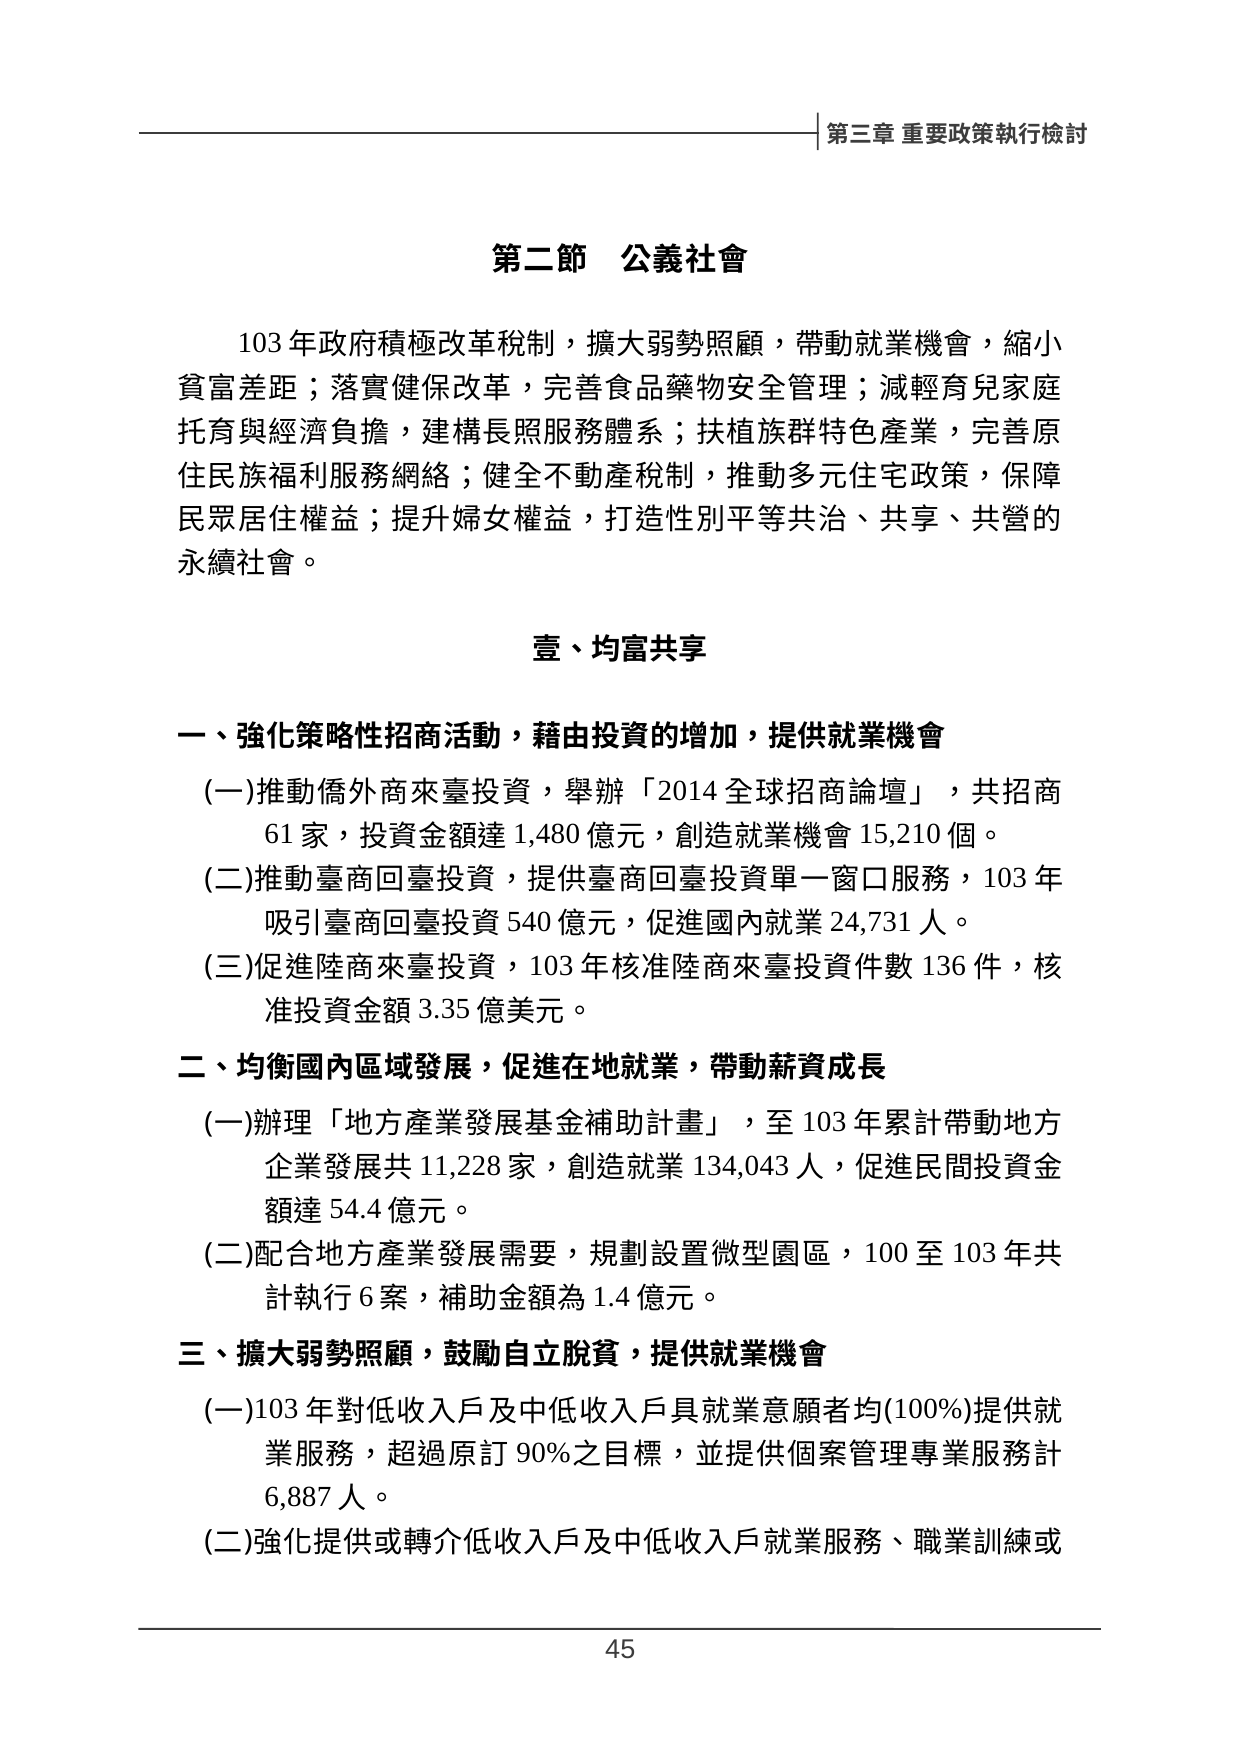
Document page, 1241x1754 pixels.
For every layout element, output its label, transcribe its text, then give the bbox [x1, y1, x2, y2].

text (一)推動僑外商來臺投資，舉辦「2014全球招商論壇」，共招商61家，投資金額達1,480億元，創造就業機會15,210個。 [204, 768, 1063, 855]
text 第二節 公義社會 [177, 236, 1063, 278]
text 壹、均富共享 [177, 626, 1063, 668]
text (二)配合地方產業發展需要，規劃設置微型園區，100至103年共計執行6案，補助金額為1.4億元。 [204, 1230, 1063, 1318]
text (一)辦理「地方產業發展基金補助計畫」，至103年累計帶動地方企業發展共11,228家，創造就業134,043人，促進民間投資金額達54.4億元。 [204, 1099, 1063, 1230]
text (一)103年對低收入戶及中低收入戶具就業意願者均(100%)提供就業服務，超過原訂90%之目標，並提供個案管理專業服務計6,887人。 [204, 1386, 1063, 1518]
text (二)推動臺商回臺投資，提供臺商回臺投資單一窗口服務，103年吸引臺商回臺投資540億元，促進國內就業24,731人。 [204, 855, 1063, 943]
text 二、均衡國內區域發展，促進在地就業，帶動薪資成長 [177, 1043, 1063, 1086]
text 103年政府積極改革稅制，擴大弱勢照顧，帶動就業機會，縮小貧富差距；落實健保改革，完善食品藥物安全管理；減輕育兒家庭托育與經濟負擔，建構長照服務體系；扶植族群特色產業，完善原住民族福利服務網絡；健全不動產稅制，推動多元住宅政策，保障民眾居住權益；提升婦女權益，打造性別平等共治、共享、共營的永續社會。 [177, 320, 1063, 582]
text 三、擴大弱勢照顧，鼓勵自立脫貧，提供就業機會 [177, 1330, 1063, 1374]
text 一、強化策略性招商活動，藉由投資的增加，提供就業機會 [177, 711, 1063, 755]
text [204, 1518, 1063, 1561]
text (三)促進陸商來臺投資，103年核准陸商來臺投資件數136件，核准投資金額3.35億美元。 [204, 943, 1063, 1030]
